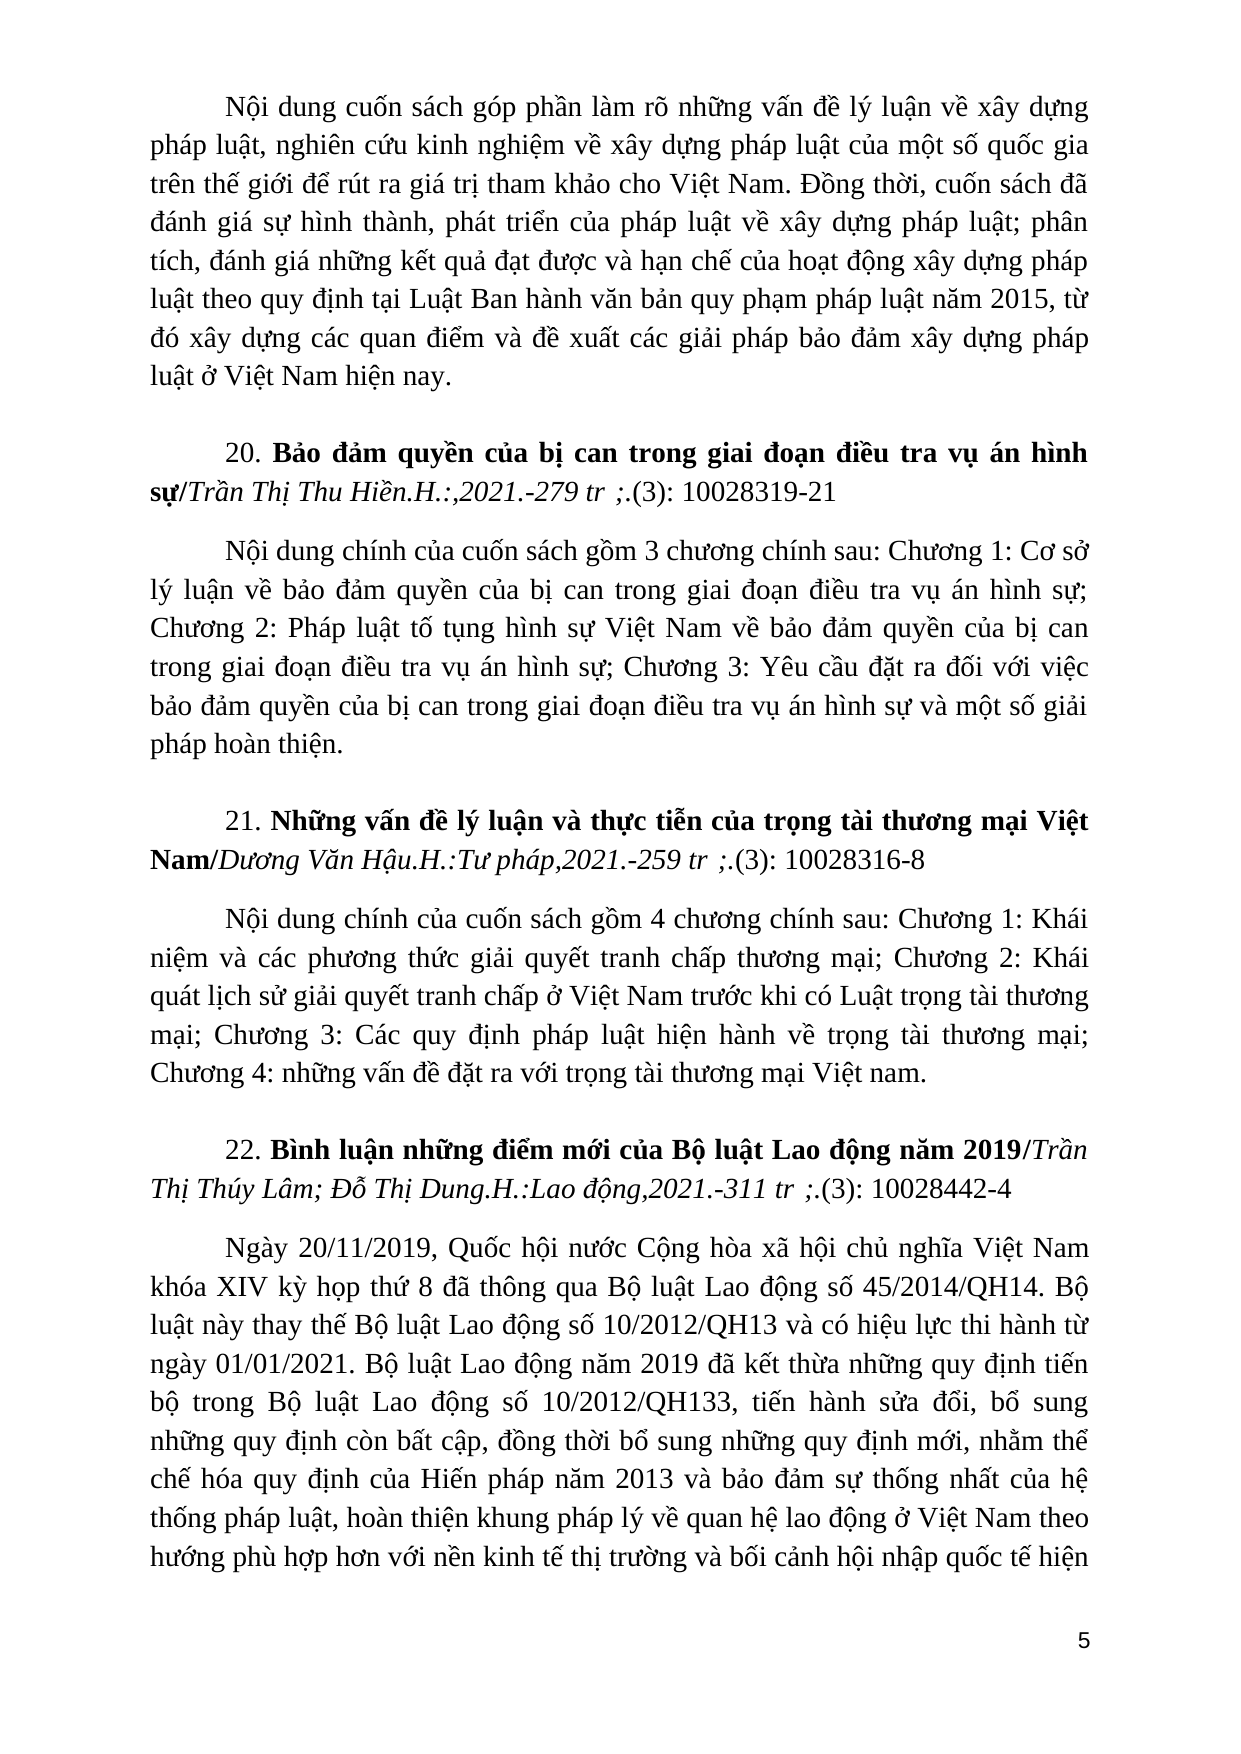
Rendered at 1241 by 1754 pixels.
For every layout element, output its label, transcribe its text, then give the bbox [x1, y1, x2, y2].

text Nội dung chính của cuốn sách gồm 4 chương chính sau: Chương 1: Khái niệm và các phương thức giải quyết tranh chấp thương mại; Chương 2: Khái quát lịch sử giải quyết tranh chấp ở Việt Nam trước khi có Luật trọng tài thương mại; Chương 3: Các quy định pháp luật hiện hành về trọng tài thương mại; Chương 4: những vấn đề đặt ra với trọng tài thương mại Việt nam. [150, 901, 1090, 1089]
text 20. Bảo đảm quyền của bị can trong giai đoạn điều tra vụ án hình sự/Trần Thị Thu Hiền.H.:,2021.-279 tr ;.(3): 10028319-21 [150, 436, 1090, 508]
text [150, 1230, 1090, 1572]
text Nội dung chính của cuốn sách gồm 3 chương chính sau: Chương 1: Cơ sở lý luận về bảo đảm quyền của bị can trong giai đoạn điều tra vụ án hình sự; Chương 2: Pháp luật tố tụng hình sự Việt Nam về bảo đảm quyền của bị can trong giai đoạn điều tra vụ án hình sự; Chương 3: Yêu cầu đặt ra đối với việc bảo đảm quyền của bị can trong giai đoạn điều tra vụ án hình sự và một số giải pháp hoàn thiện. [150, 533, 1090, 760]
text 22. Bình luận những điểm mới của Bộ luật Lao động năm 2019/Trần Thị Thúy Lâm; Đỗ Thị Dung.H.:Lao động,2021.-311 tr ;.(3): 10028442-4 [150, 1132, 1090, 1204]
text 21. Những vấn đề lý luận và thực tiễn của trọng tài thương mại Việt Nam/Dương Văn Hậu.H.:Tư pháp,2021.-259 tr ;.(3): 10028316-8 [150, 803, 1090, 875]
text Nội dung cuốn sách góp phần làm rõ những vấn đề lý luận về xây dựng pháp luật, nghiên cứu kinh nghiệm về xây dựng pháp luật của một số quốc gia trên thế giới để rút ra giá trị tham khảo cho Việt Nam. Đồng thời, cuốn sách đã đánh giá sự hình thành, phát triển của pháp luật về xây dựng pháp luật; phân tích, đánh giá những kết quả đạt được và hạn chế của hoạt động xây dựng pháp luật theo quy định tại Luật Ban hành văn bản quy phạm pháp luật năm 2015, từ đó xây dựng các quan điểm và đề xuất các giải pháp bảo đảm xây dựng pháp luật ở Việt Nam hiện nay. [150, 89, 1090, 392]
